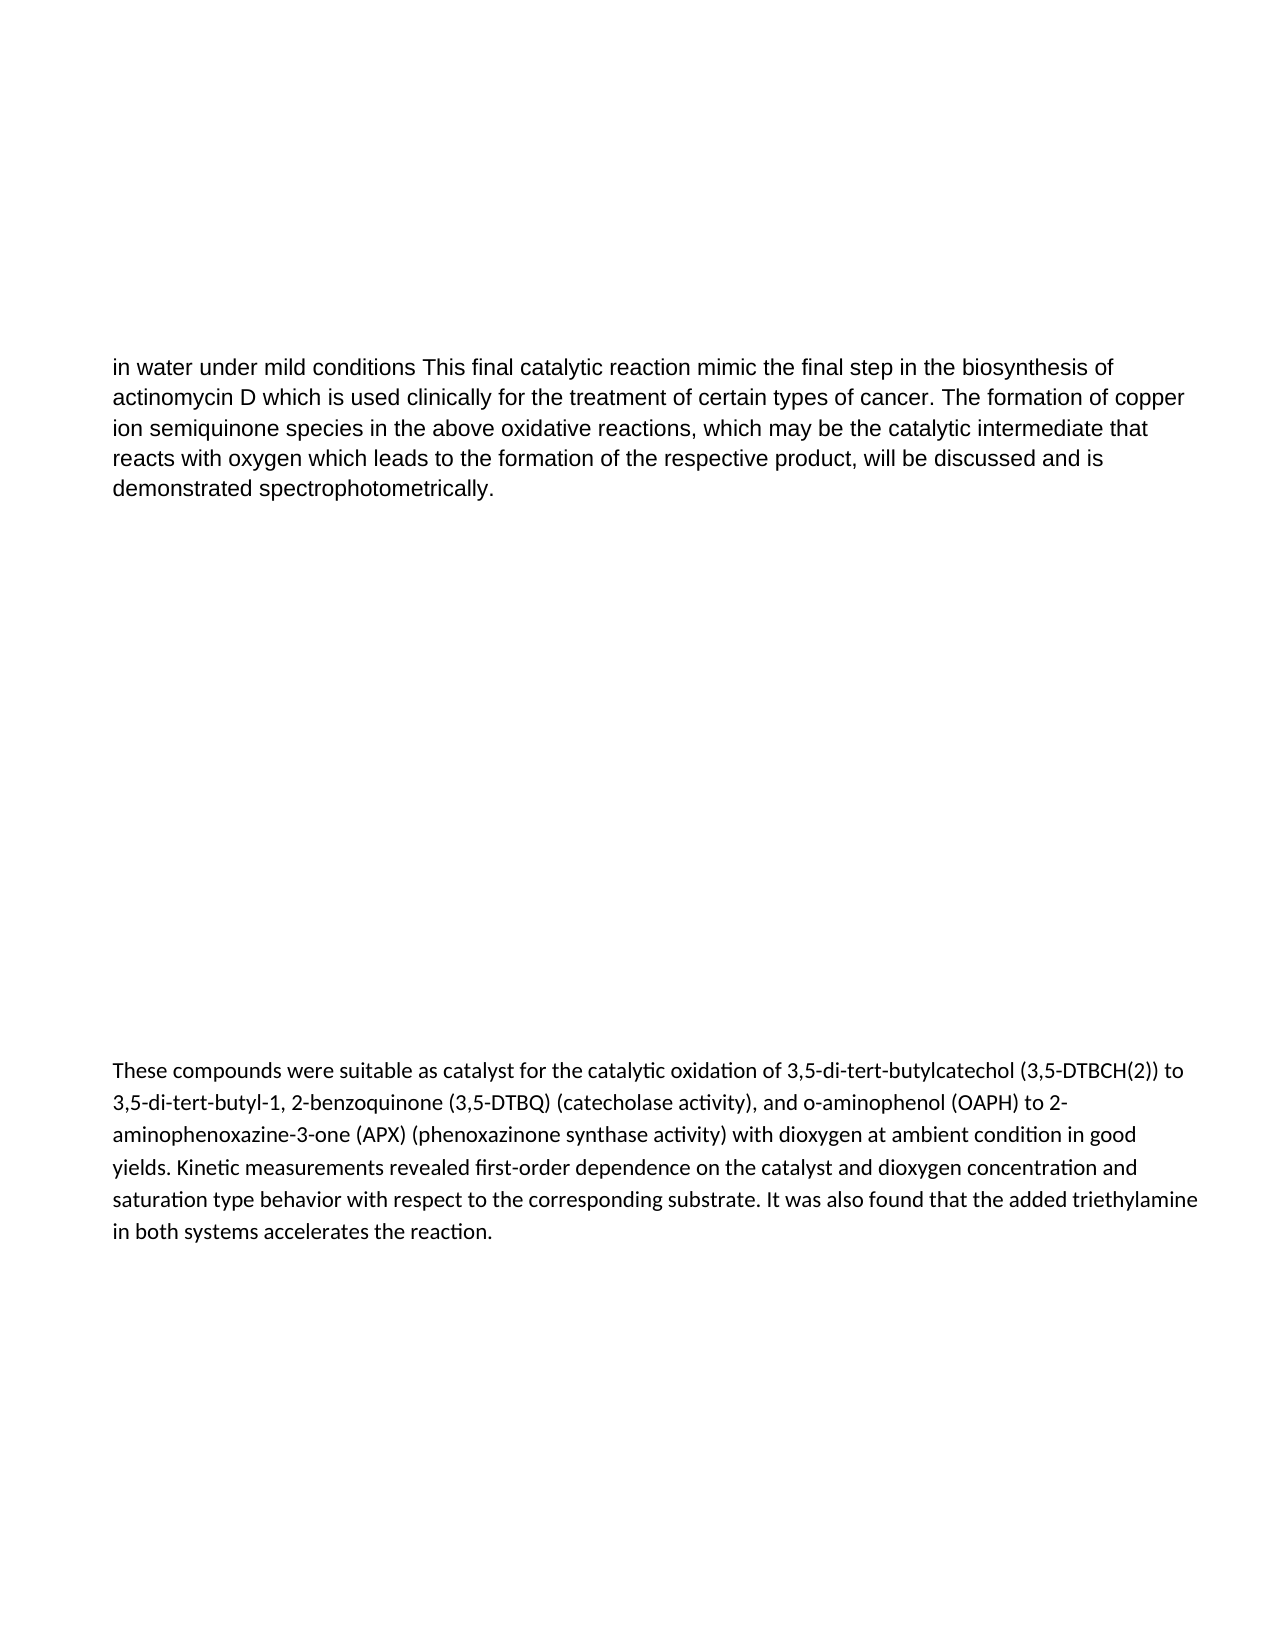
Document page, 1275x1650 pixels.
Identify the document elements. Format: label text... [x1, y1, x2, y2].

text These compounds were suitable as catalyst for the catalytic oxidation of 3,5-di-tert-butylcatechol (3,5-DTBCH(2)) to 3,5-di-tert-butyl-1, 2-benzoquinone (3,5-DTBQ) (catecholase activity), and o-aminophenol (OAPH) to 2-aminophenoxazine-3-one (APX) (phenoxazinone synthase activity) with dioxygen at ambient condition in good yields. Kinetic measurements revealed first-order dependence on the catalyst and dioxygen concentration and saturation type behavior with respect to the corresponding substrate. It was also found that the added triethylamine in both systems accelerates the reaction. [112, 1056, 1200, 1245]
text in water under mild conditions This final catalytic reaction mimic the final step in the biosynthesis of actinomycin D which is used clinically for the treatment of certain types of cancer. The formation of copper ion semiquinone species in the above oxidative reactions, which may be the catalytic intermediate that reacts with oxygen which leads to the formation of the respective product, will be discussed and is demonstrated spectrophotometrically. [112, 354, 1200, 501]
